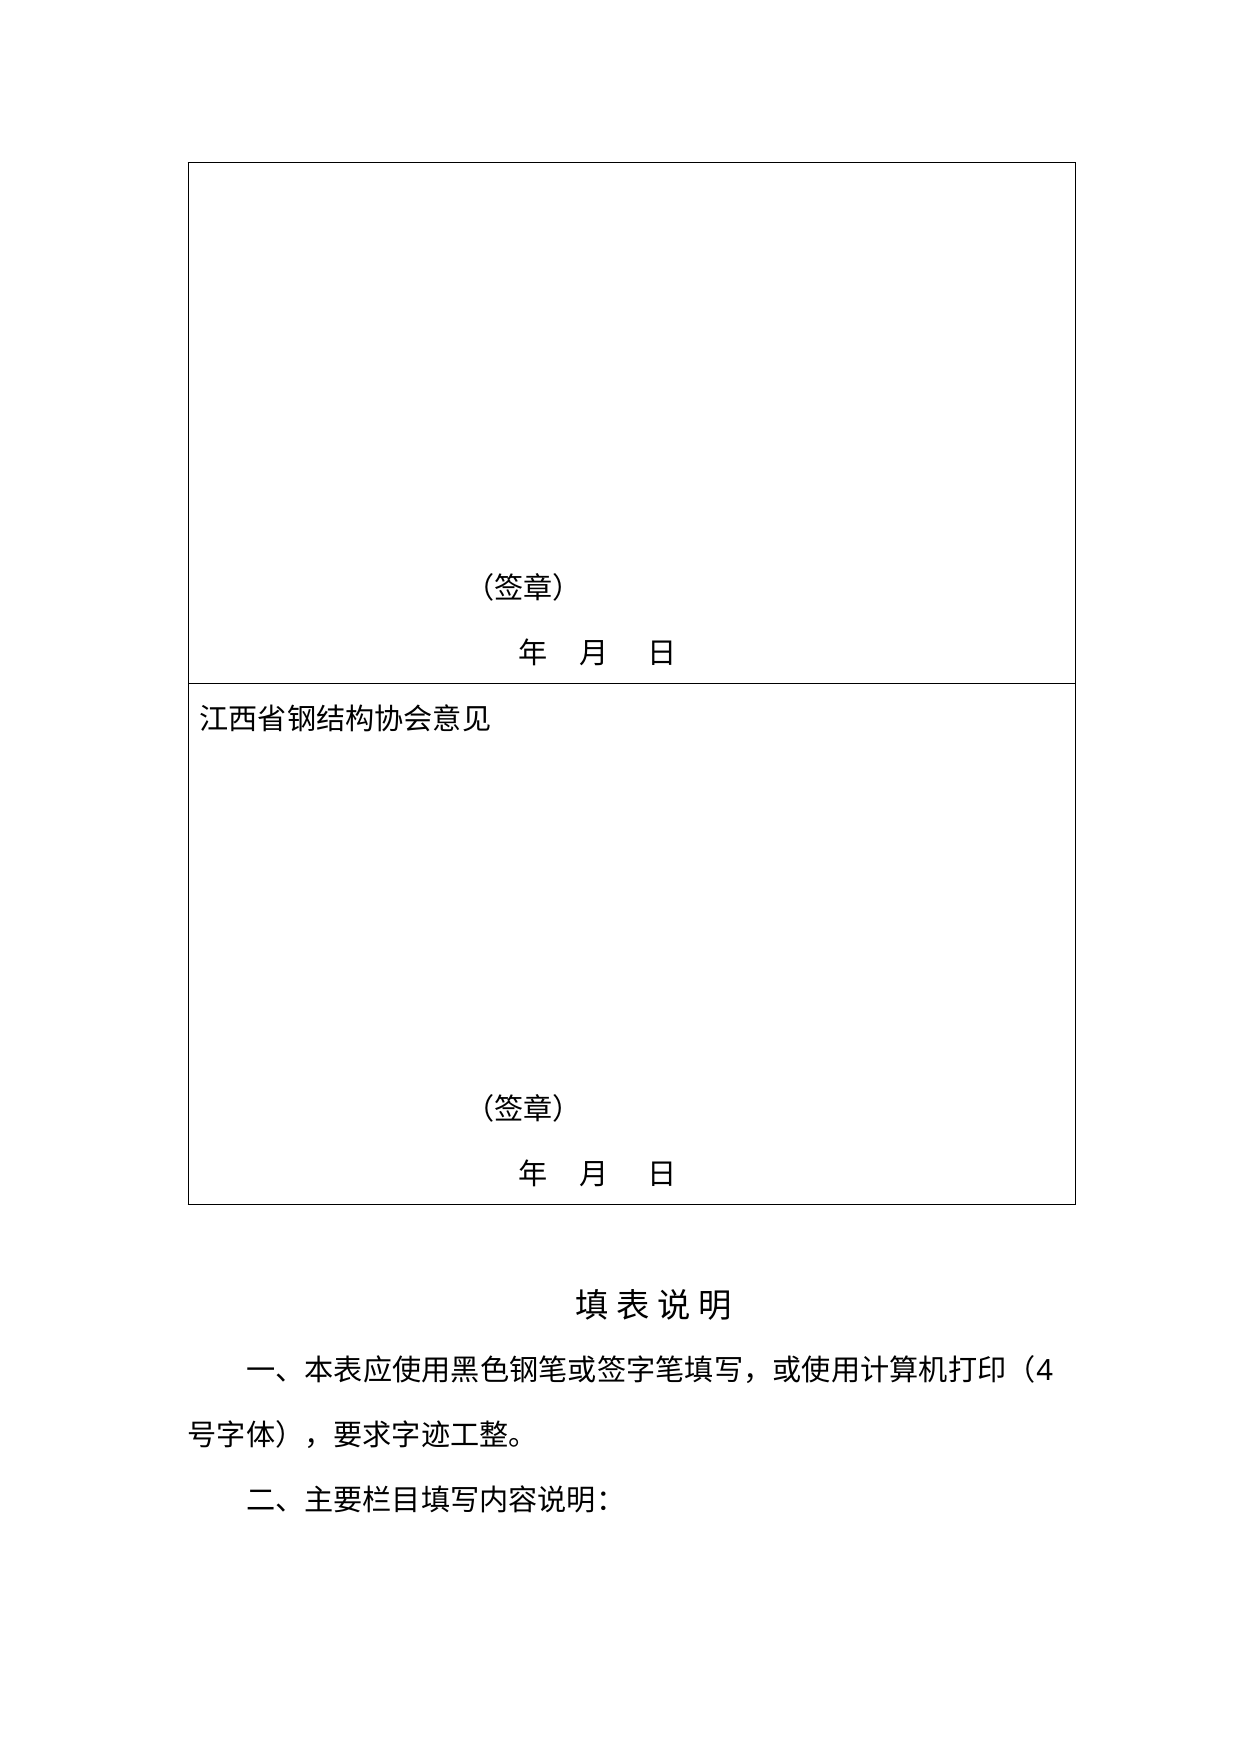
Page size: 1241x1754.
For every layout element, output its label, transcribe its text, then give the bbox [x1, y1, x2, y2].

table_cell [189, 163, 1075, 683]
text 二、主要栏目填写内容说明： [187, 1465, 1053, 1530]
text 填 表 说 明 [187, 1270, 1053, 1335]
table_cell 江西省钢结构协会意见 （签章） 年 月 日 [189, 684, 1075, 1204]
text 一、本表应使用黑色钢笔或签字笔填写，或使用计算机打印（4号字体），要求字迹工整。 [187, 1335, 1053, 1465]
